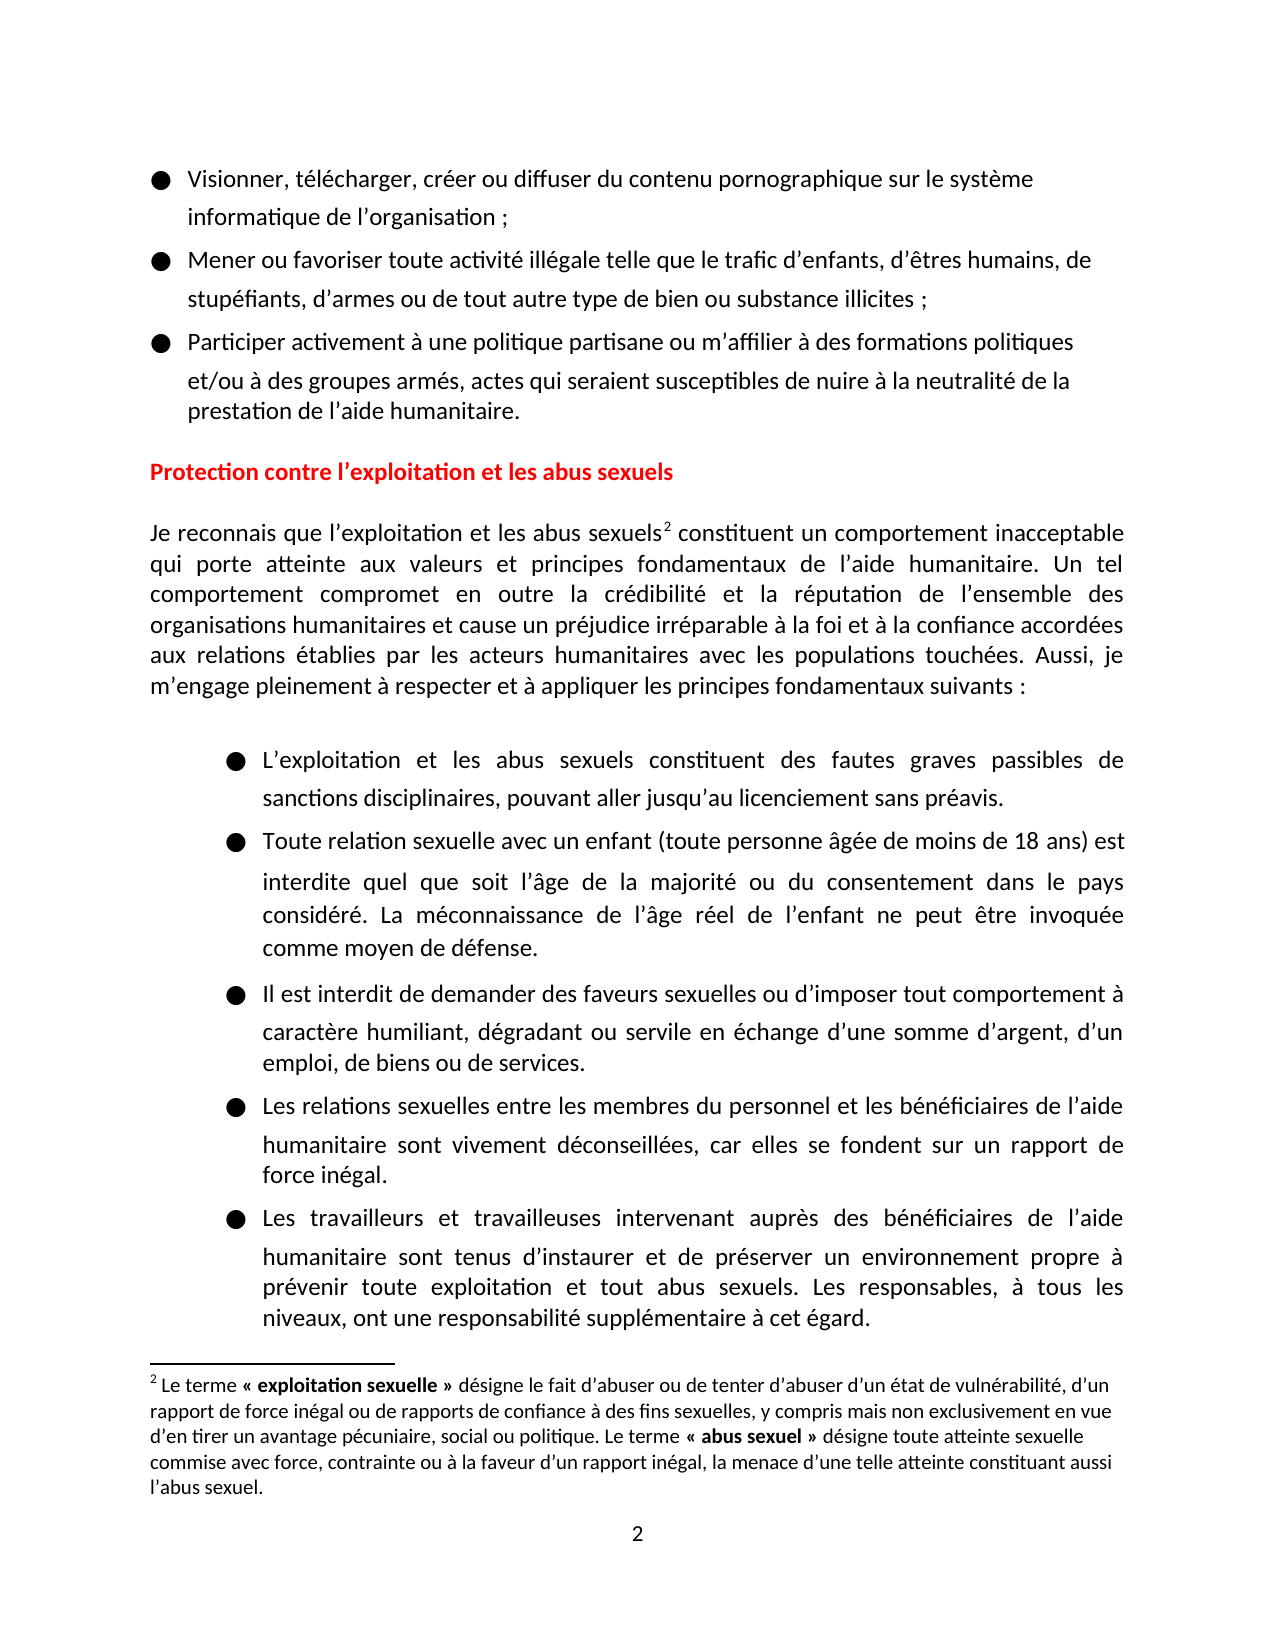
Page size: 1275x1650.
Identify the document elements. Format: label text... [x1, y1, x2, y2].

list Mener ou favoriser toute activité illégale telle que le trafic d’enfants, d’êtres humains, de stupéfiants, d’armes ou de tout autre type de bien ou substance illicites ; [150, 232, 1125, 313]
list Les travailleurs et travailleuses intervenant auprès des bénéficiaires de l’aide humanitaire sont tenus d’instaurer et de préserver un environnement propre à prévenir toute exploitation et tout abus sexuels. Les responsables, à tous les niveaux, ont une responsabilité supplémentaire à cet égard. [225, 1190, 1125, 1333]
list L’exploitation et les abus sexuels constituent des fautes graves passibles de sanctions disciplinaires, pouvant aller jusqu’au licenciement sans préavis. [225, 731, 1125, 813]
text Je reconnais que l’exploitation et les abus sexuels constituent un comportement inacceptable qui porte atteinte aux valeurs et principes fondamentaux de l’aide humanitaire. Un tel comportement compromet en outre la crédibilité et la réputation de l’ensemble des organisations humanitaires et cause un préjudice irréparable à la foi et à la confiance accordées aux relations établies par les acteurs humanitaires avec les populations touchées. Aussi, je m’engage pleinement à respecter et à appliquer les principes fondamentaux suivants : [150, 517, 1125, 701]
list Les relations sexuelles entre les membres du personnel et les bénéficiaires de l’aide humanitaire sont vivement déconseillées, car elles se fondent sur un rapport de force inégal. [225, 1077, 1125, 1190]
list Visionner, télécharger, créer ou diffuser du contenu pornographique sur le système informatique de l’organisation ; [150, 150, 1125, 232]
list Toute relation sexuelle avec un enfant (toute personne âgée de moins de 18 ans) est interdite quel que soit l’âge de la majorité ou du consentement dans le pays considéré. La méconnaissance de l’âge réel de l’enfant ne peut être invoquée comme moyen de défense. [225, 813, 1125, 963]
list Il est interdit de demander des faveurs sexuelles ou d’imposer tout comportement à caractère humiliant, dégradant ou servile en échange d’une somme d’argent, d’un emploi, de biens ou de services. [225, 965, 1125, 1077]
list Participer activement à une politique partisane ou m’affilier à des formations politiques et/ou à des groupes armés, actes qui seraient susceptibles de nuire à la neutralité de la prestation de l’aide humanitaire. [150, 313, 1125, 426]
text Protection contre l’exploitation et les abus sexuels [150, 456, 1125, 487]
